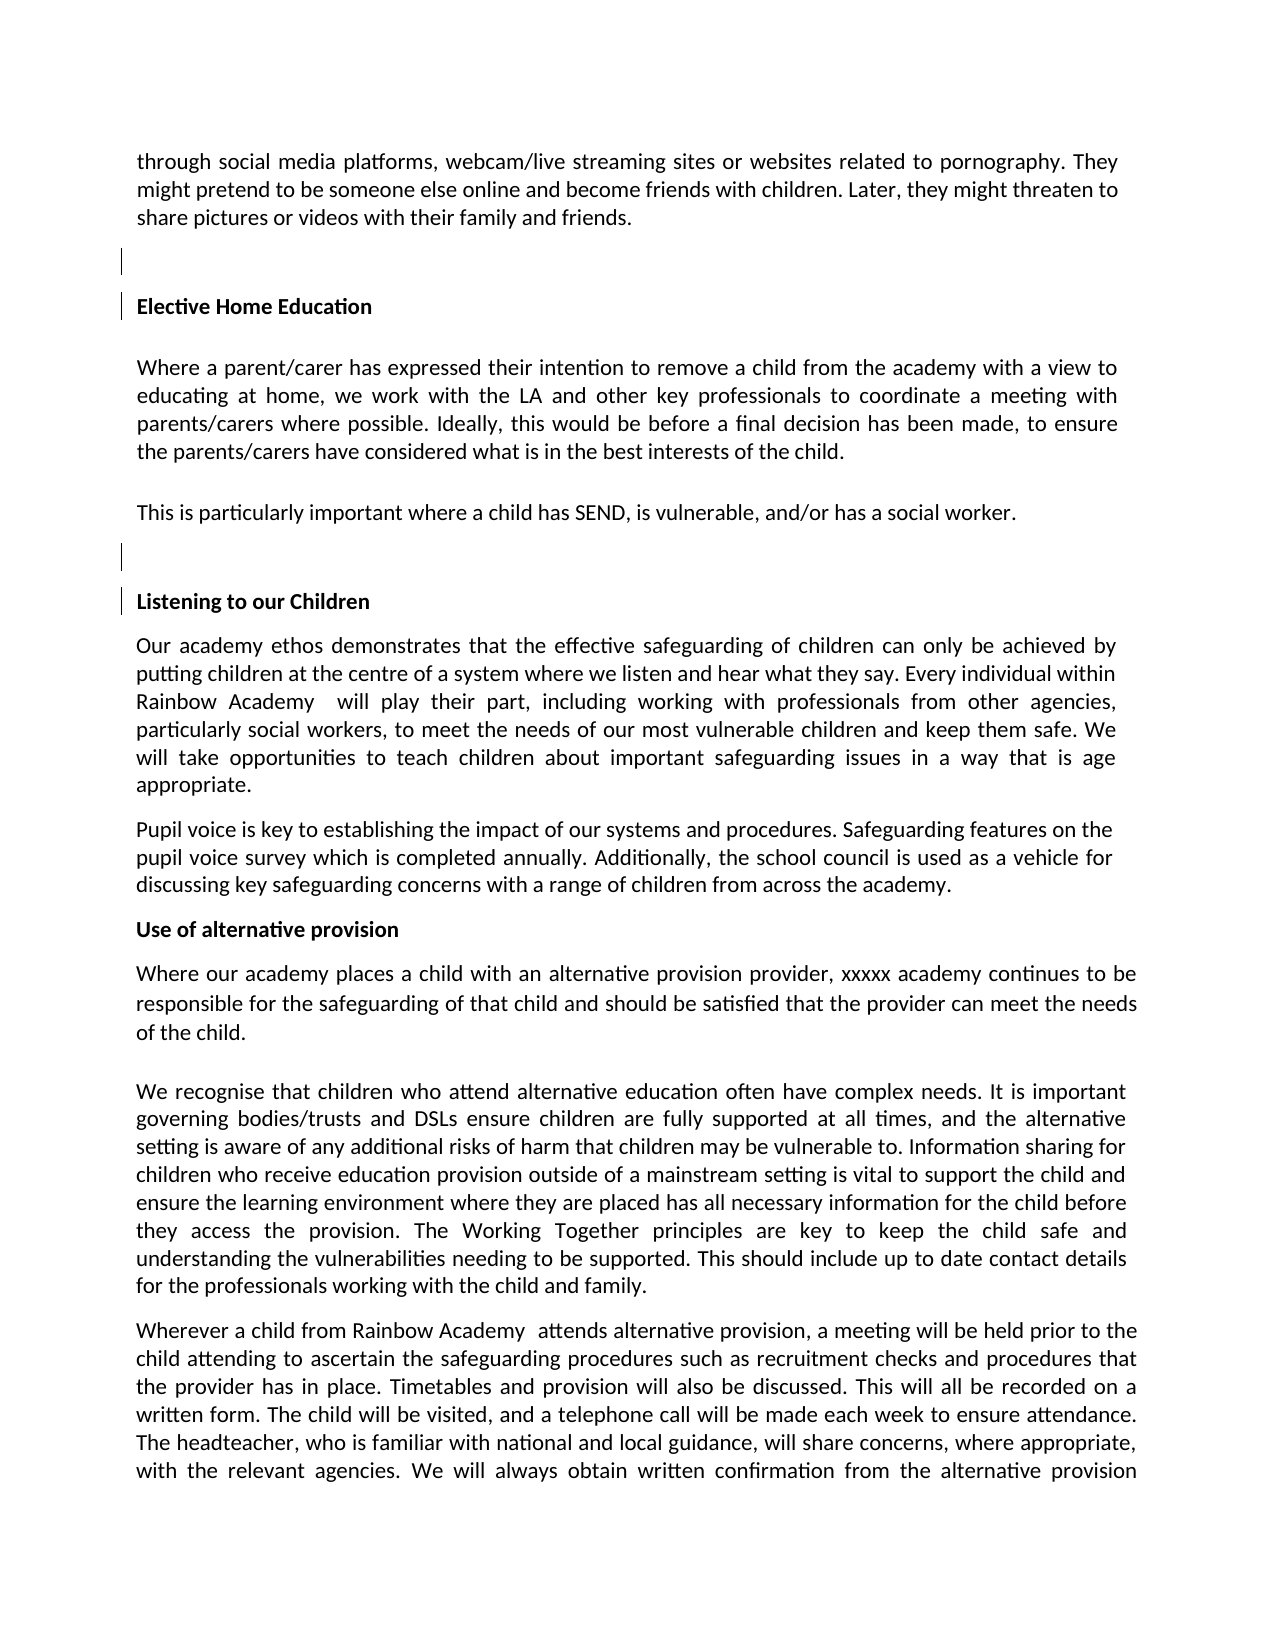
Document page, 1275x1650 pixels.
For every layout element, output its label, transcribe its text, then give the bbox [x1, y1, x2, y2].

text Where our academy places a child with an alternative provision provider, xxxxx academy continues to be responsible for the safeguarding of that child and should be satisfied that the provider can meet the needs of the child. [136, 959, 1139, 1046]
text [136, 1316, 1139, 1484]
text This is particularly important where a child has SEND, is vulnerable, and/or has a social worker. [137, 499, 1083, 526]
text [137, 148, 1120, 231]
text Use of alternative provision [136, 915, 1077, 943]
text Where a parent/carer has expressed their intention to remove a child from the academy with a view to educating at home, we work with the LA and other key professionals to coordinate a meeting with parents/carers where possible. Ideally, this would be before a final decision has been made, to ensure the parents/carers have considered what is in the best interests of the child. [137, 354, 1120, 465]
text We recognise that children who attend alternative education often have complex needs. It is important governing bodies/trusts and DSLs ensure children are fully supported at all times, and the alternative setting is aware of any additional risks of harm that children may be vulnerable to. Information sharing for children who receive education provision outside of a mainstream setting is vital to support the child and ensure the learning environment where they are placed has all necessary information for the child before they access the provision. The Working Together principles are key to keep the child safe and understanding the vulnerabilities needing to be supported. This should include up to date contact details for the professionals working with the child and family. [136, 1077, 1129, 1299]
text Pupil voice is key to establishing the impact of our systems and procedures. Safeguarding features on the pupil voice survey which is completed annually. Additionally, the school council is used as a vehicle for discussing key safeguarding concerns with a range of children from across the academy. [136, 815, 1114, 898]
text Listening to our Children [137, 587, 1083, 615]
text Elective Home Education [137, 292, 1139, 320]
text Our academy ethos demonstrates that the effective safeguarding of children can only be achieved by putting children at the centre of a system where we listen and hear what they say. Every individual within Rainbow Academy will play their part, including working with professionals from other agencies, particularly social workers, to meet the needs of our most vulnerable children and keep them safe. We will take opportunities to teach children about important safeguarding issues in a way that is age appropriate. [136, 632, 1118, 798]
